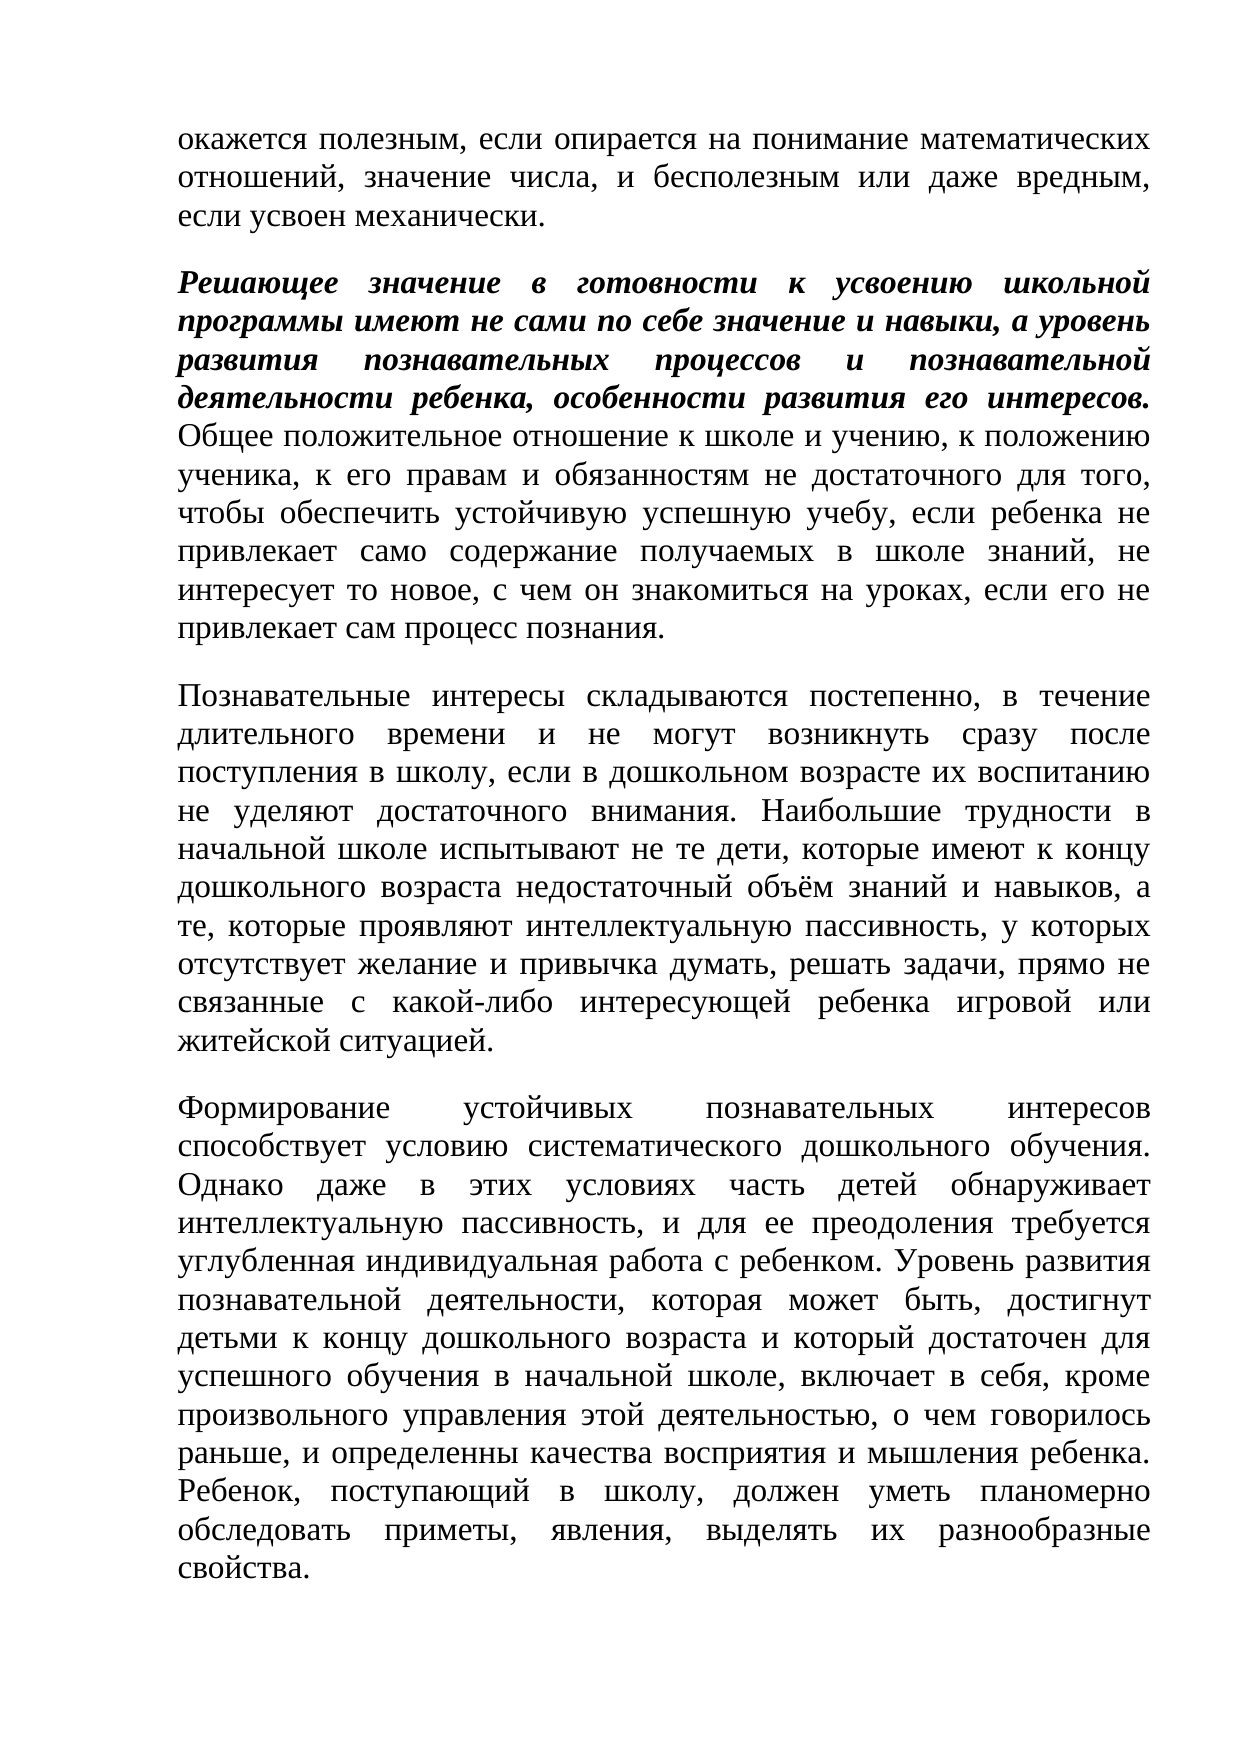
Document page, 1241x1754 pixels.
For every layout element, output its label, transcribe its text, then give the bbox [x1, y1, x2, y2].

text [177, 118, 1152, 233]
text Познавательные интересы складываются постепенно, в течение длительного времени и не могут возникнуть сразу после поступления в школу, если в дошкольном возрасте их воспитанию не уделяют достаточного внимания. Наибольшие трудности в начальной школе испытывают не те дети, которые имеют к концу дошкольного возраста недостаточный объём знаний и навыков, а те, которые проявляют интеллектуальную пассивность, у которых отсутствует желание и привычка думать, решать задачи, прямо не связанные с какой-либо интересующей ребенка игровой или житейской ситуацией. [177, 675, 1152, 1058]
text Решающее значение в готовности к усвоению школьной программы имеют не сами по себе значение и навыки, а уровень развития познавательных процессов и познавательной деятельности ребенка, особенности развития его интересов. Общее положительное отношение к школе и учению, к положению ученика, к его правам и обязанностям не достаточного для того, чтобы обеспечить устойчивую успешную учебу, если ребенка не привлекает само содержание получаемых в школе знаний, не интересует то новое, с чем он знакомиться на уроках, если его не привлекает сам процесс познания. [177, 262, 1152, 646]
text Формирование устойчивых познавательных интересов способствует условию систематического дошкольного обучения. Однако даже в этих условиях часть детей обнаруживает интеллектуальную пассивность, и для ее преодоления требуется углубленная индивидуальная работа с ребенком. Уровень развития познавательной деятельности, которая может быть, достигнут детьми к концу дошкольного возраста и который достаточен для успешного обучения в начальной школе, включает в себя, кроме произвольного управления этой деятельностью, о чем говорилось раньше, и определенны качества восприятия и мышления ребенка. Ребенок, поступающий в школу, должен уметь планомерно обследовать приметы, явления, выделять их разнообразные свойства. [177, 1087, 1152, 1586]
